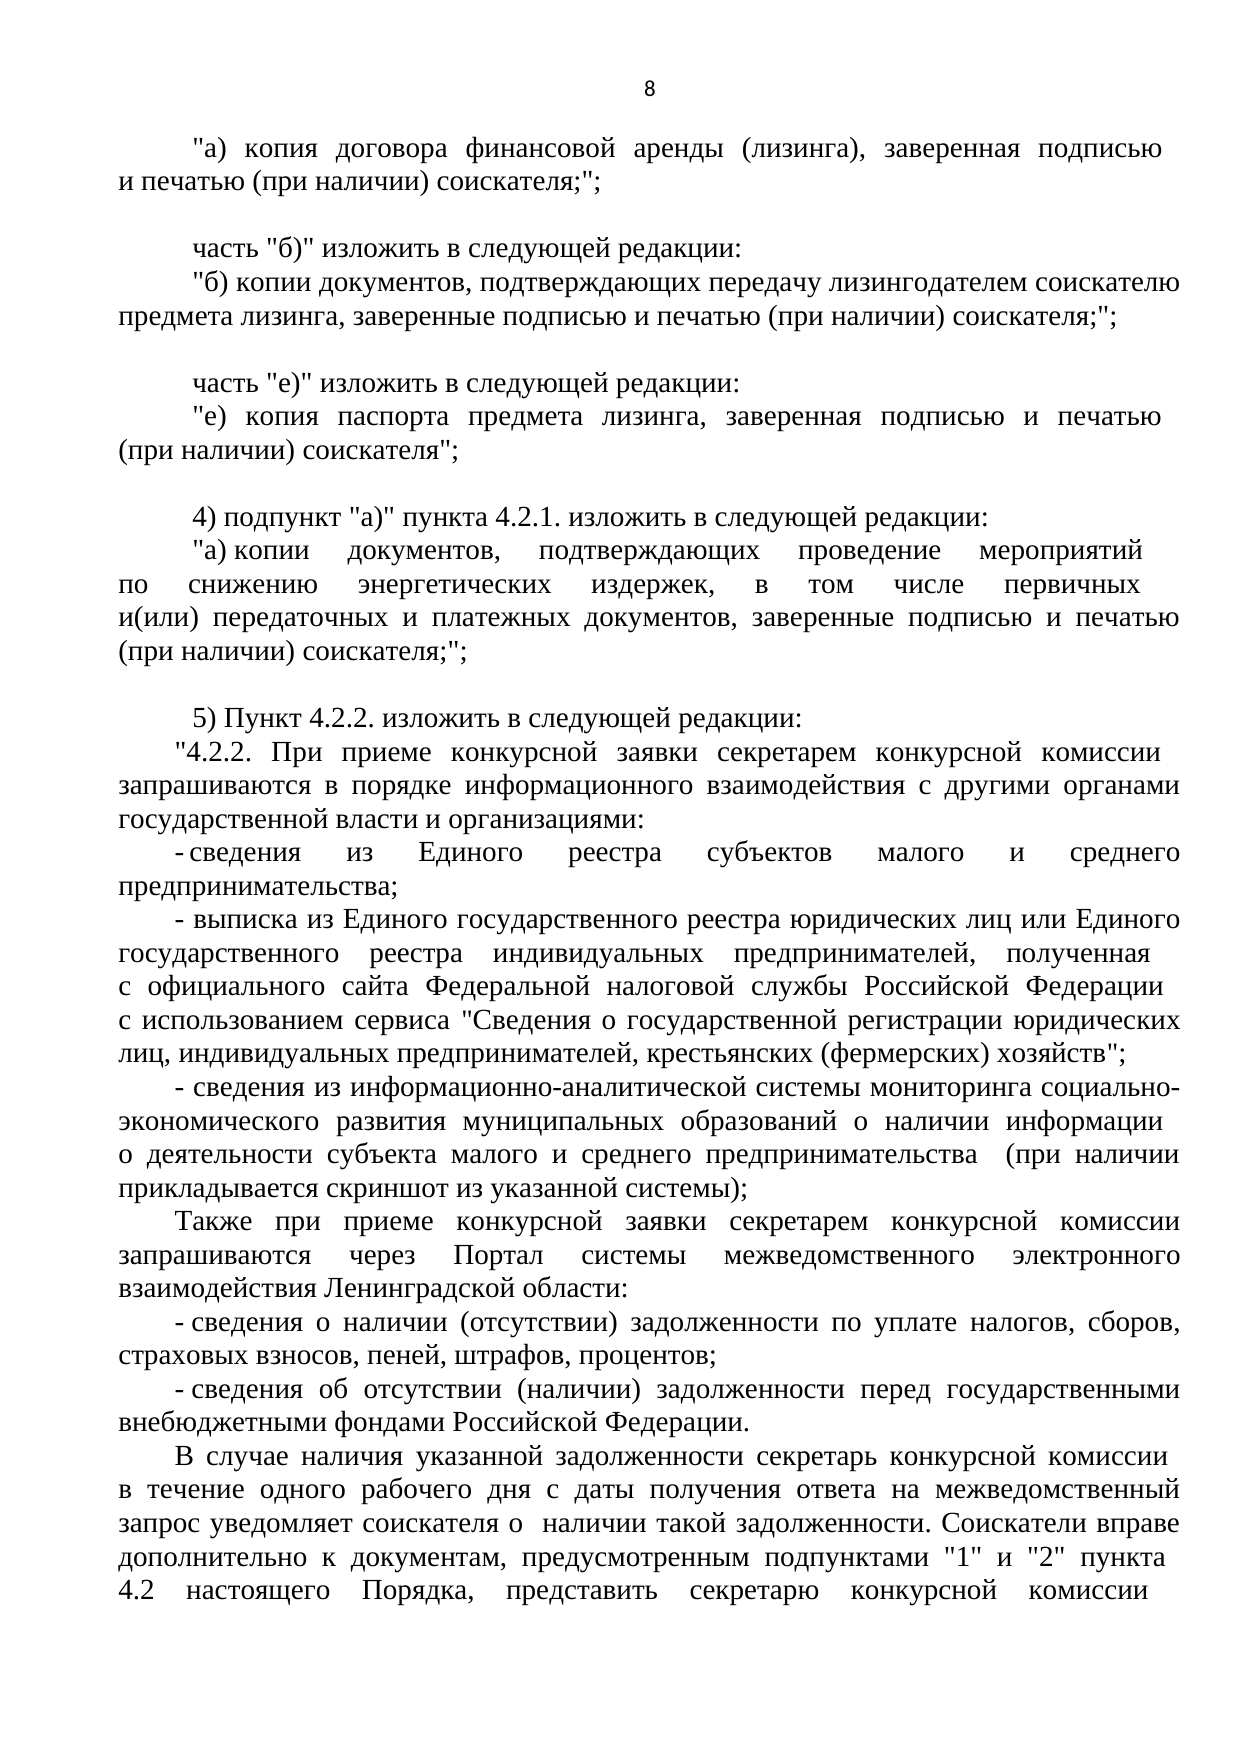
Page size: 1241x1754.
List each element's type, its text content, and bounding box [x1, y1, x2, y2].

text 5) Пункт 4.2.2. изложить в следующей редакции: [118, 700, 1181, 734]
text часть "е)" изложить в следующей редакции: [118, 365, 1181, 398]
text 4) подпункт "а)" пункта 4.2.1. изложить в следующей редакции: [118, 499, 1181, 532]
text - сведения из информационно-аналитической системы мониторинга социально-экономического развития муниципальных образований о наличии информации о деятельности субъекта малого и среднего предпринимательства (при наличии прикладывается скриншот из указанной системы); [118, 1069, 1181, 1203]
text "а) копии документов, подтверждающих проведение мероприятий по снижению энергетических издержек, в том числе первичных и(или) передаточных и платежных документов, заверенные подписью и печатью (при наличии) соискателя;"; [118, 532, 1181, 667]
text "б) копии документов, подтверждающих передачу лизингодателем соискателю предмета лизинга, заверенные подписью и печатью (при наличии) соискателя;"; [118, 264, 1181, 331]
text Также при приеме конкурсной заявки секретарем конкурсной комиссии запрашиваются через Портал системы межведомственного электронного взаимодействия Ленинградской области: [118, 1203, 1181, 1304]
text часть "б)" изложить в следующей редакции: [118, 231, 1181, 264]
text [118, 1438, 1181, 1606]
text "е) копия паспорта предмета лизинга, заверенная подписью и печатью (при наличии) соискателя"; [118, 398, 1181, 465]
text "а) копия договора финансовой аренды (лизинга), заверенная подписью и печатью (при наличии) соискателя;"; [118, 130, 1181, 197]
text - выписка из Единого государственного реестра юридических лиц или Единого государственного реестра индивидуальных предпринимателей, полученная с официального сайта Федеральной налоговой службы Российской Федерации с использованием сервиса "Сведения о государственной регистрации юридических лиц, индивидуальных предпринимателей, крестьянских (фермерских) хозяйств"; [118, 901, 1181, 1069]
text - сведения о наличии (отсутствии) задолженности по уплате налогов, сборов, страховых взносов, пеней, штрафов, процентов; [118, 1304, 1181, 1371]
text "4.2.2. При приеме конкурсной заявки секретарем конкурсной комиссии запрашиваются в порядке информационного взаимодействия с другими органами государственной власти и организациями: [118, 734, 1181, 834]
text - сведения об отсутствии (наличии) задолженности перед государственными внебюджетными фондами Российской Федерации. [118, 1371, 1181, 1438]
text - сведения из Единого реестра субъектов малого и среднего предпринимательства; [118, 834, 1181, 901]
